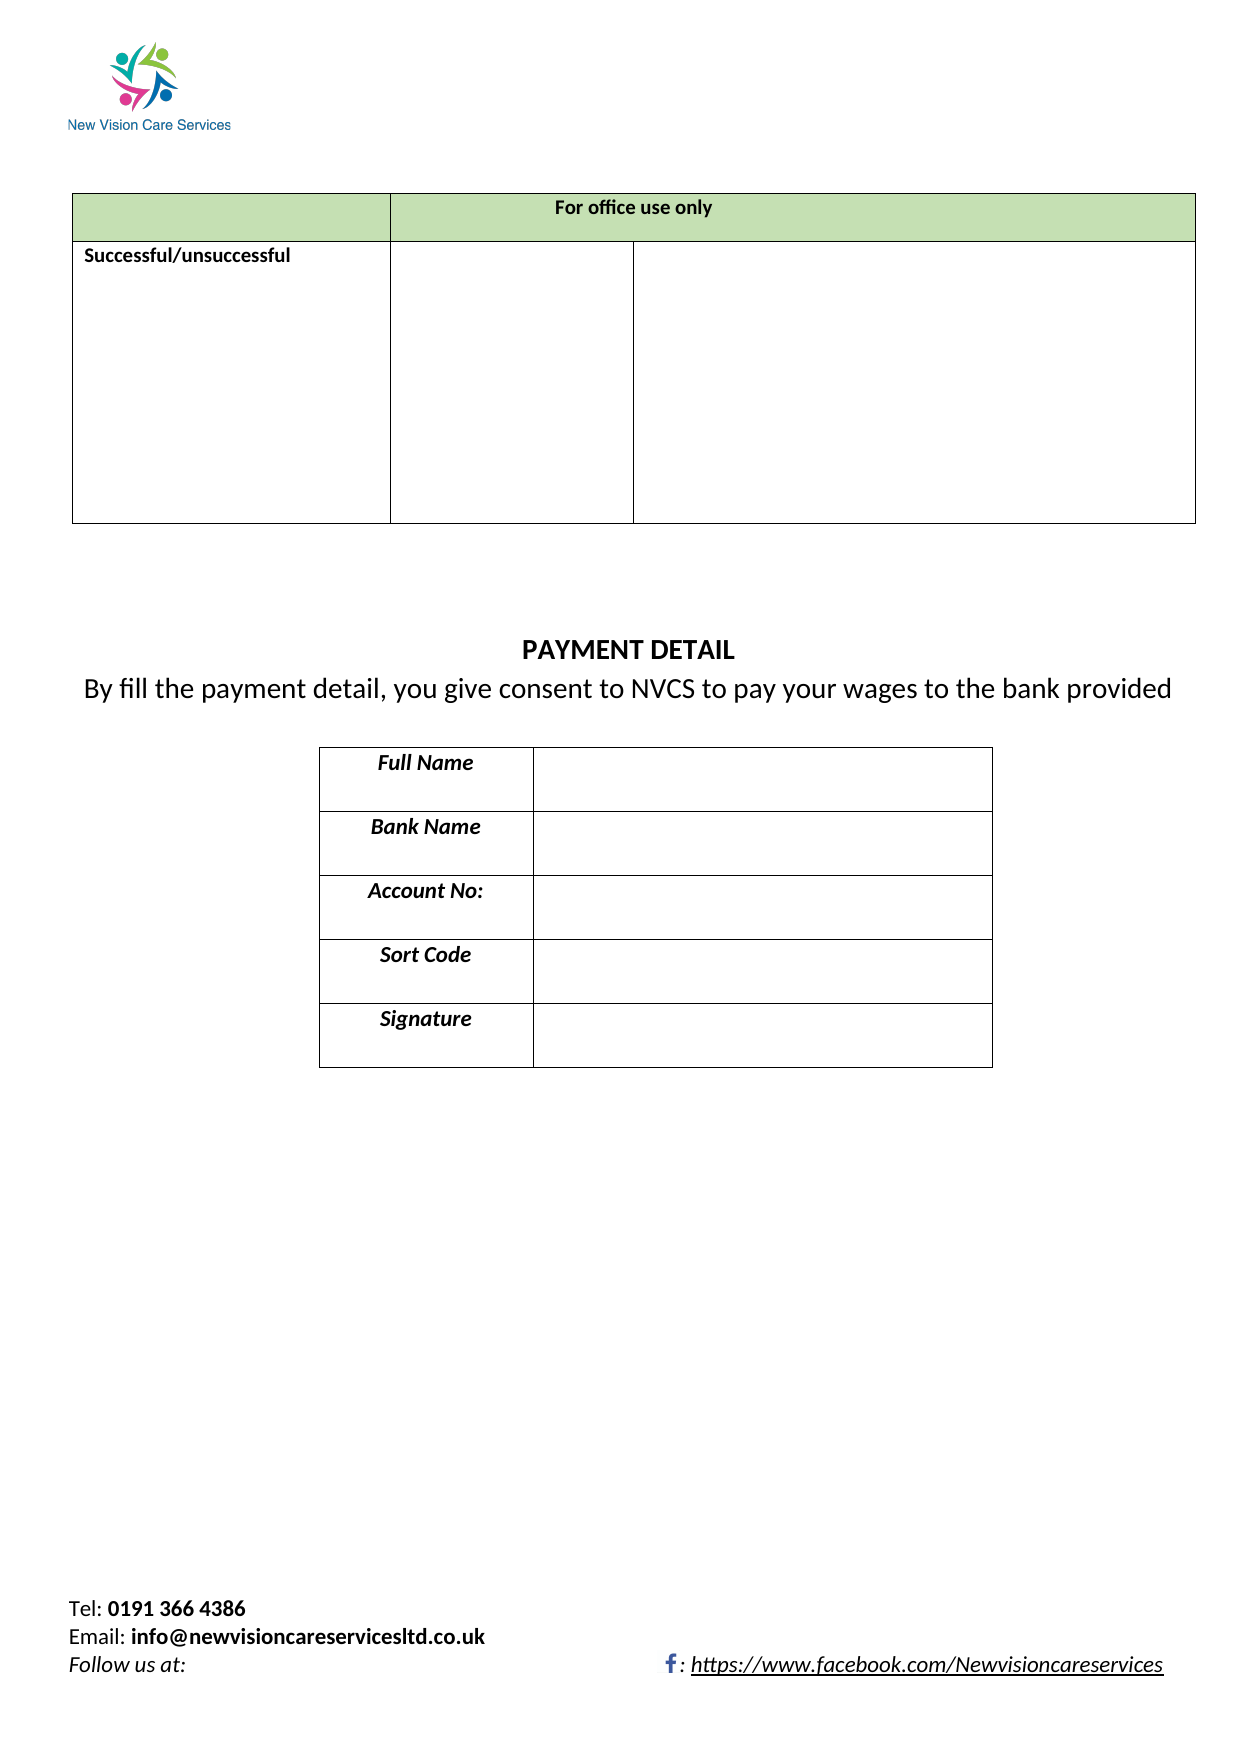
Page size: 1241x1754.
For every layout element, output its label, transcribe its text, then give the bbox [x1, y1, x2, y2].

table_cell Bank Name [320, 812, 533, 875]
table_cell Sort Code [320, 940, 533, 1003]
picture [68, 42, 231, 130]
table_cell [391, 242, 633, 523]
table_cell Account No: [320, 876, 533, 939]
text By fill the payment detail, you give consent to NVCS to pay your wages to the bank provided [75, 670, 1182, 706]
text PAYMENT DETAIL [75, 631, 1182, 667]
table_cell [534, 812, 992, 875]
picture [657, 1650, 680, 1673]
table_cell Signature [320, 1004, 533, 1067]
table_cell [534, 1004, 992, 1067]
table_cell [534, 876, 992, 939]
table_cell [534, 940, 992, 1003]
table_cell [634, 242, 1195, 523]
table_header [534, 748, 992, 811]
table_header For office use only [391, 194, 1195, 241]
table_header Full Name [320, 748, 533, 811]
table_cell Successful/unsuccessful [73, 242, 390, 523]
table_header [73, 194, 390, 241]
